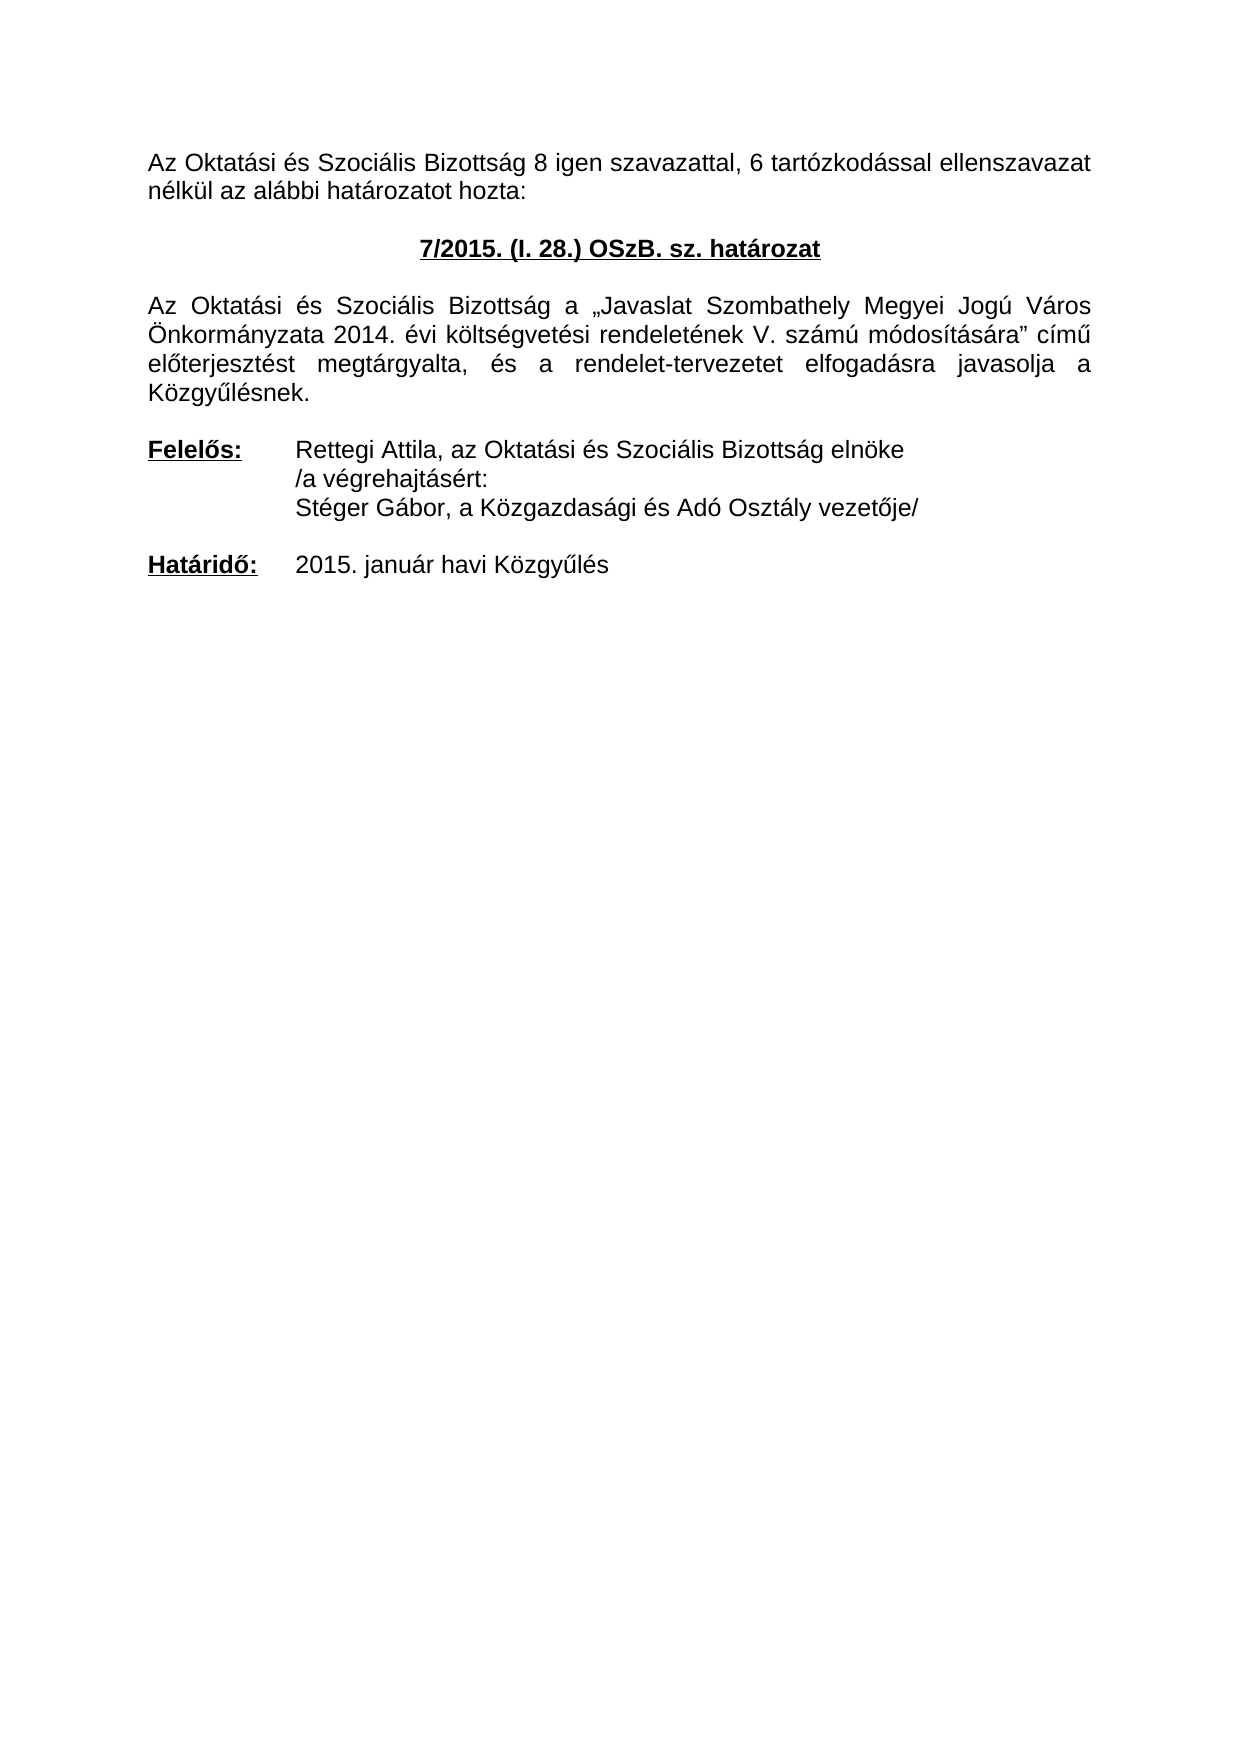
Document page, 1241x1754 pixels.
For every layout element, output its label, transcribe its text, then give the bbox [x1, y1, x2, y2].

text Az Oktatási és Szociális Bizottság 8 igen szavazattal, 6 tartózkodással ellenszavazat nélkül az alábbi határozatot hozta: [148, 148, 1093, 205]
text Az Oktatási és Szociális Bizottság a „Javaslat Szombathely Megyei Jogú Város Önkormányzata 2014. évi költségvetési rendeletének V. számú módosítására” című előterjesztést megtárgyalta, és a rendelet-tervezetet elfogadásra javasolja a Közgyűlésnek. [148, 291, 1093, 406]
text 7/2015. (I. 28.) OSzB. sz. határozat [148, 234, 1093, 263]
text Felelős: Rettegi Attila, az Oktatási és Szociális Bizottság elnöke [148, 435, 1093, 464]
text /a végrehajtásért: [148, 464, 1093, 493]
text Stéger Gábor, a Közgazdasági és Adó Osztály vezetője/ [148, 493, 1093, 521]
text Határidő: 2015. január havi Közgyűlés [148, 550, 1093, 579]
